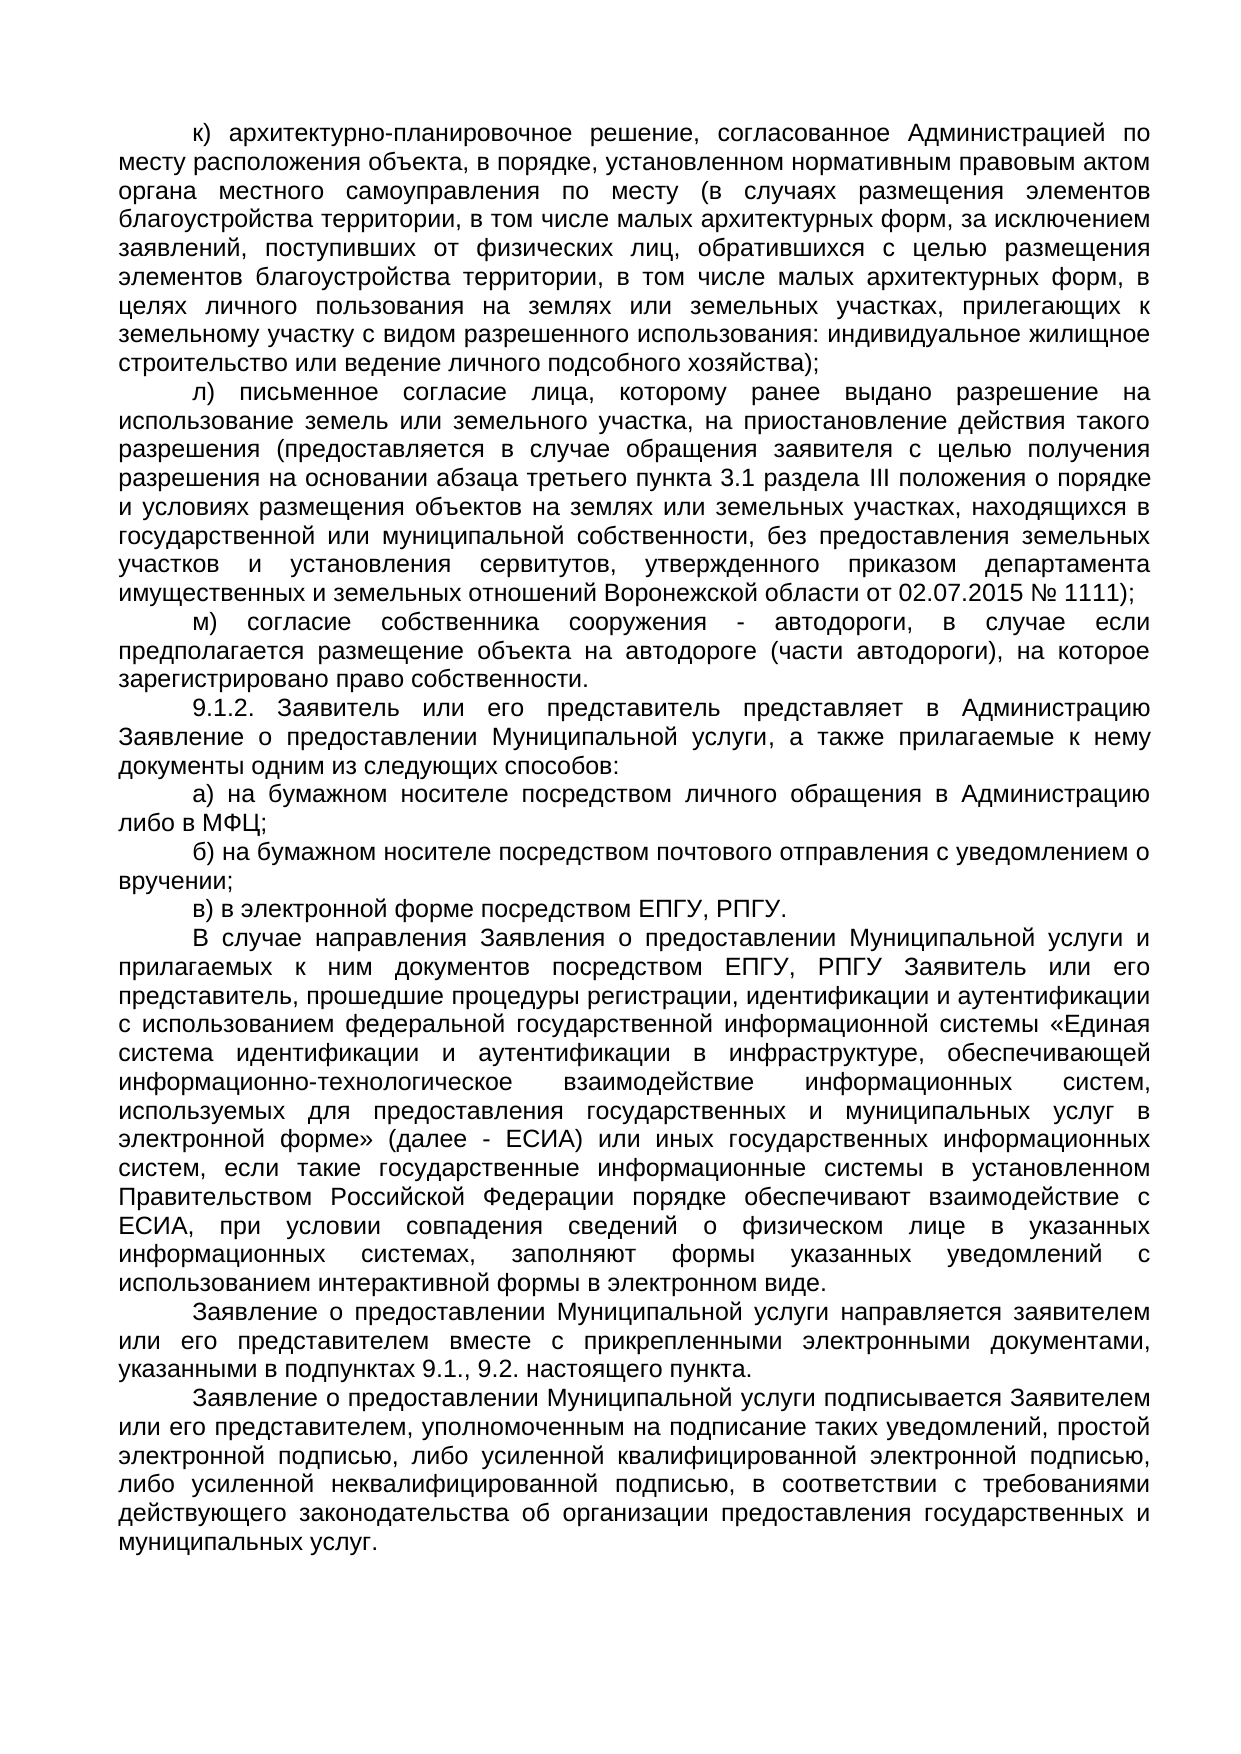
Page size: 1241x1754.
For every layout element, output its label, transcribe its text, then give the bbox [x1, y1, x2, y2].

text а) на бумажном носителе посредством личного обращения в Администрацию либо в МФЦ; [118, 779, 1152, 837]
text В случае направления Заявления о предоставлении Муниципальной услуги и прилагаемых к ним документов посредством ЕПГУ, РПГУ Заявитель или его представитель, прошедшие процедуры регистрации, идентификации и аутентификации с использованием федеральной государственной информационной системы «Единая система идентификации и аутентификации в инфраструктуре, обеспечивающей информационно-технологическое взаимодействие информационных систем, используемых для предоставления государственных и муниципальных услуг в электронной форме» (далее - ЕСИА) или иных государственных информационных систем, если такие государственные информационные системы в установленном Правительством Российской Федерации порядке обеспечивают взаимодействие с ЕСИА, при условии совпадения сведений о физическом лице в указанных информационных системах, заполняют формы указанных уведомлений с использованием интерактивной формы в электронном виде. [118, 923, 1152, 1297]
text м) согласие собственника сооружения - автодороги, в случае если предполагается размещение объекта на автодороге (части автодороги), на которое зарегистрировано право собственности. [118, 607, 1152, 693]
text б) на бумажном носителе посредством почтового отправления с уведомлением о вручении; [118, 837, 1152, 894]
text к) архитектурно-планировочное решение, согласованное Администрацией по месту расположения объекта, в порядке, установленном нормативным правовым актом органа местного самоуправления по месту (в случаях размещения элементов благоустройства территории, в том числе малых архитектурных форм, за исключением заявлений, поступивших от физических лиц, обратившихся с целью размещения элементов благоустройства территории, в том числе малых архитектурных форм, в целях личного пользования на землях или земельных участках, прилегающих к земельному участку с видом разрешенного использования: индивидуальное жилищное строительство или ведение личного подсобного хозяйства); [118, 118, 1152, 377]
text Заявление о предоставлении Муниципальной услуги подписывается Заявителем или его представителем, уполномоченным на подписание таких уведомлений, простой электронной подписью, либо усиленной квалифицированной электронной подписью, либо усиленной неквалифицированной подписью, в соответствии с требованиями действующего законодательства об организации предоставления государственных и муниципальных услуг. [118, 1383, 1152, 1556]
text Заявление о предоставлении Муниципальной услуги направляется заявителем или его представителем вместе с прикрепленными электронными документами, указанными в подпунктах 9.1., 9.2. настоящего пункта. [118, 1297, 1152, 1383]
text 9.1.2. Заявитель или его представитель представляет в Администрацию Заявление о предоставлении Муниципальной услуги, а также прилагаемые к нему документы одним из следующих способов: [118, 693, 1152, 779]
text л) письменное согласие лица, которому ранее выдано разрешение на использование земель или земельного участка, на приостановление действия такого разрешения (предоставляется в случае обращения заявителя с целью получения разрешения на основании абзаца третьего пункта 3.1 раздела III положения о порядке и условиях размещения объектов на землях или земельных участках, находящихся в государственной или муниципальной собственности, без предоставления земельных участков и установления сервитутов, утвержденного приказом департамента имущественных и земельных отношений Воронежской области от 02.07.2015 № 1111); [118, 377, 1152, 607]
text в) в электронной форме посредством ЕПГУ, РПГУ. [118, 894, 1152, 923]
